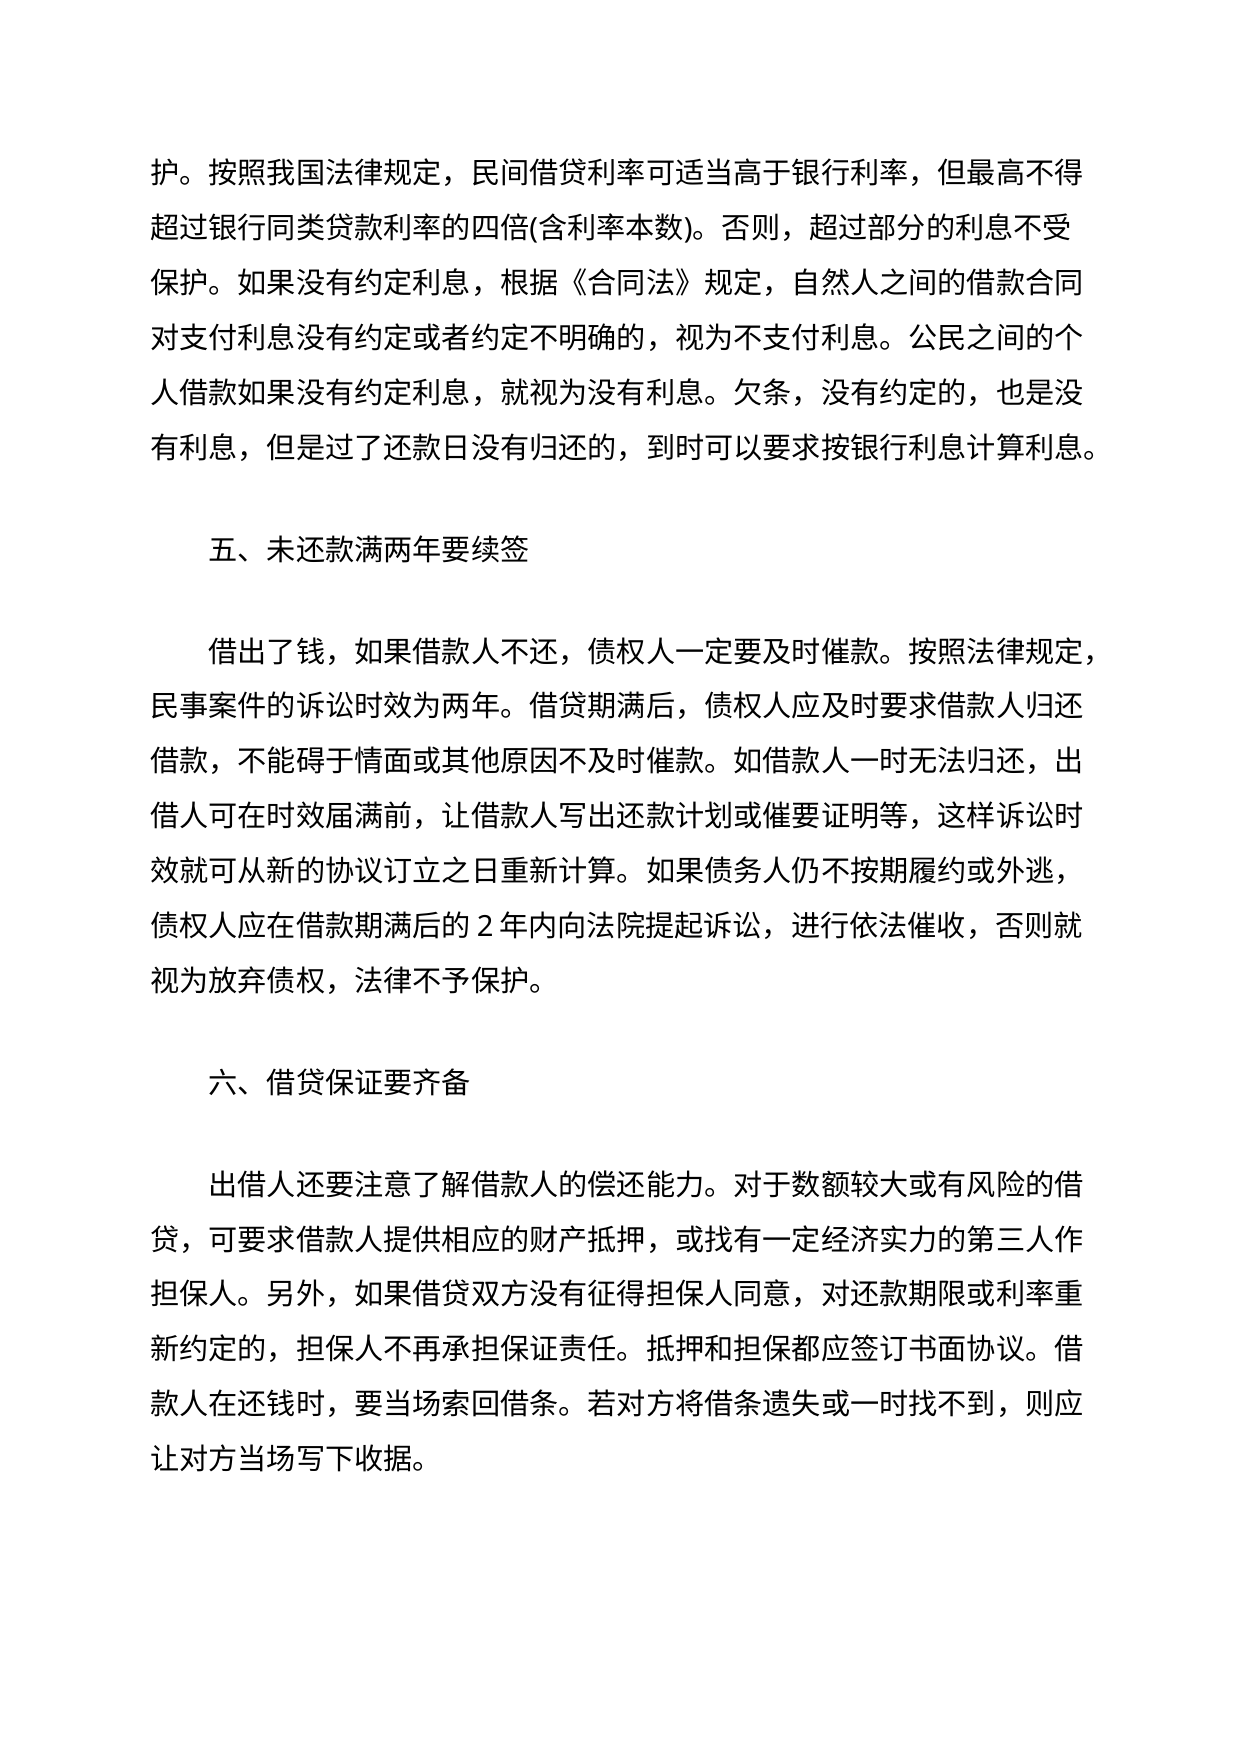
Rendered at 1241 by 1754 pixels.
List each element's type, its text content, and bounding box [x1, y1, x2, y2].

text 六、借贷保证要齐备 [150, 1059, 1090, 1102]
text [150, 150, 1090, 467]
text 五、未还款满两年要续签 [150, 526, 1090, 569]
text 出借人还要注意了解借款人的偿还能力。对于数额较大或有风险的借贷，可要求借款人提供相应的财产抵押，或找有一定经济实力的第三人作担保人。另外，如果借贷双方没有征得担保人同意，对还款期限或利率重新约定的，担保人不再承担保证责任。抵押和担保都应签订书面协议。借款人在还钱时，要当场索回借条。若对方将借条遗失或一时找不到，则应让对方当场写下收据。 [150, 1161, 1090, 1478]
text 借出了钱，如果借款人不还，债权人一定要及时催款。按照法律规定，民事案件的诉讼时效为两年。借贷期满后，债权人应及时要求借款人归还借款，不能碍于情面或其他原因不及时催款。如借款人一时无法归还，出借人可在时效届满前，让借款人写出还款计划或催要证明等，这样诉讼时效就可从新的协议订立之日重新计算。如果债务人仍不按期履约或外逃，债权人应在借款期满后的2年内向法院提起诉讼，进行依法催收，否则就视为放弃债权，法律不予保护。 [150, 628, 1090, 1000]
